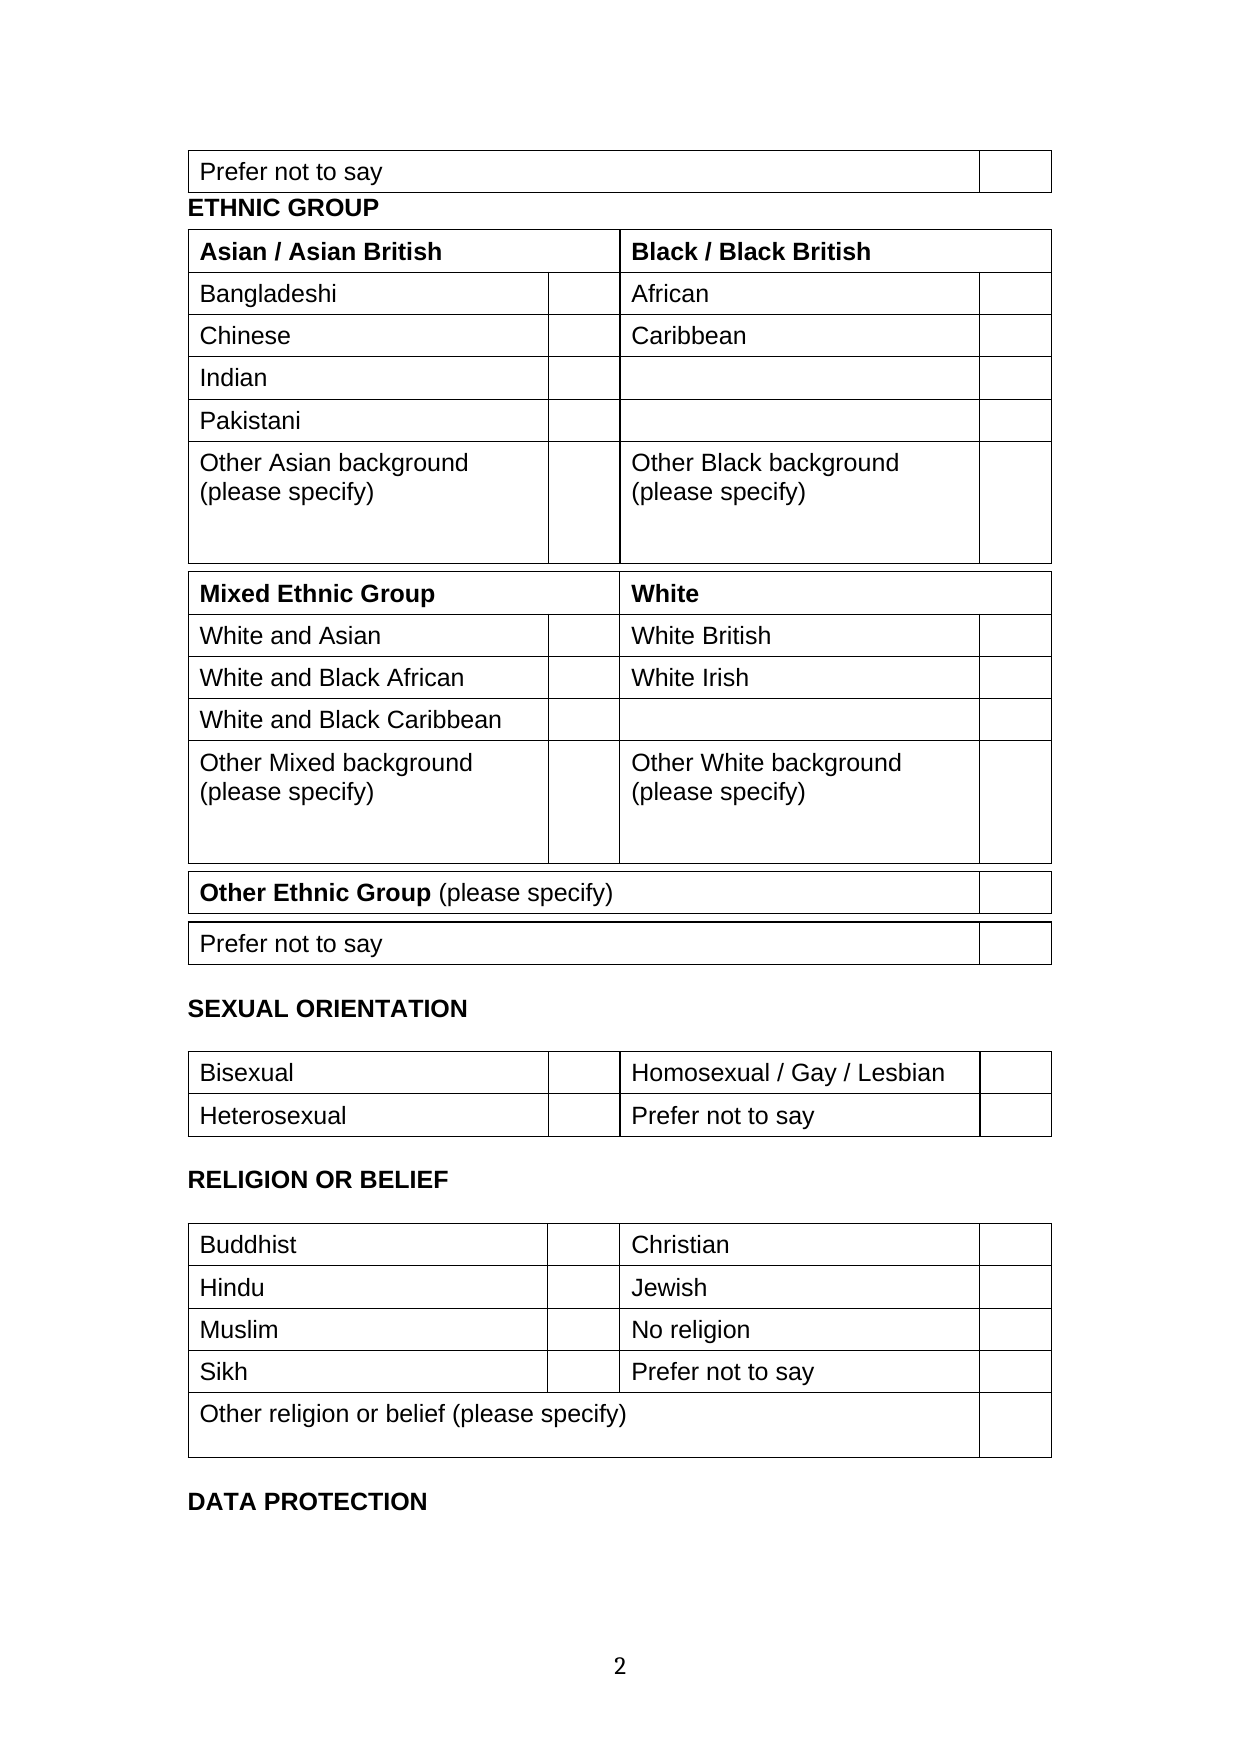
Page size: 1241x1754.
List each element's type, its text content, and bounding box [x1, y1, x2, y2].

table_header Prefer not to say [189, 923, 979, 964]
table_header Other Ethnic Group (please specify) [189, 872, 979, 913]
table_cell [980, 400, 1051, 441]
table_cell White and Black African [189, 657, 548, 698]
table_cell [980, 357, 1051, 398]
table_cell African [621, 273, 979, 314]
table_cell Pakistani [189, 400, 548, 441]
table_cell [549, 741, 619, 863]
table_cell Heterosexual [189, 1094, 548, 1136]
table_cell [620, 699, 979, 740]
table_header Mixed Ethnic Group [189, 572, 619, 613]
text DATA PROTECTION [187, 1487, 1053, 1515]
table_cell [548, 1351, 619, 1392]
table_cell [549, 315, 619, 356]
table_cell Chinese [189, 315, 548, 356]
text ETHNIC GROUP [187, 193, 1053, 222]
table_header [549, 1052, 619, 1093]
table_header [980, 1224, 1051, 1265]
table_cell Indian [189, 357, 548, 398]
table_cell White British [620, 615, 979, 656]
table_cell [980, 699, 1051, 740]
table_cell Muslim [189, 1309, 547, 1350]
table_cell [621, 357, 979, 398]
table_cell Other White background (please specify) [620, 741, 979, 863]
text RELIGION OR BELIEF [187, 1137, 1053, 1223]
table_cell Prefer not to say [621, 1094, 979, 1136]
table_cell No religion [620, 1309, 979, 1350]
table_cell [980, 1309, 1051, 1350]
table_cell [549, 442, 619, 563]
table_header [981, 1052, 1051, 1093]
table_cell White and Black Caribbean [189, 699, 548, 740]
table_cell Other Black background (please specify) [621, 442, 979, 563]
table_cell [549, 400, 619, 441]
table_cell [548, 1266, 619, 1307]
table_header Black / Black British [621, 230, 1051, 272]
table_cell [980, 615, 1051, 656]
table_cell [981, 1094, 1051, 1136]
table_cell [980, 442, 1051, 563]
table_cell Other Mixed background (please specify) [189, 741, 548, 863]
table_cell [548, 1309, 619, 1350]
table_header [548, 1224, 619, 1265]
table_cell [549, 1094, 619, 1136]
table_cell Prefer not to say [620, 1351, 979, 1392]
table_cell [621, 315, 979, 356]
table_cell [980, 315, 1051, 356]
table_cell [980, 273, 1051, 314]
table_header [980, 923, 1051, 964]
table_cell [549, 273, 619, 314]
table_cell [980, 151, 1051, 192]
table_cell [549, 699, 619, 740]
table_header Christian [620, 1224, 979, 1265]
text SEXUAL ORIENTATION [187, 965, 1053, 1051]
table_cell [980, 657, 1051, 698]
table_cell [621, 400, 979, 441]
table_cell [980, 1351, 1051, 1392]
table_cell [549, 357, 619, 398]
table_cell White and Asian [189, 615, 548, 656]
table_cell [549, 657, 619, 698]
table_cell Other religion or belief (please specify) [189, 1393, 979, 1457]
table_cell Sikh [189, 1351, 547, 1392]
table_cell Hindu [189, 1266, 547, 1307]
table_cell Other Asian background (please specify) [189, 442, 548, 563]
table_header [980, 872, 1051, 913]
table_cell [980, 741, 1051, 863]
table_header Homosexual / Gay / Lesbian [621, 1052, 979, 1093]
table_cell White Irish [620, 657, 979, 698]
table_cell [549, 615, 619, 656]
table_cell Bangladeshi [189, 273, 548, 314]
table_cell Jewish [620, 1266, 979, 1307]
table_header Buddhist [189, 1224, 547, 1265]
table_cell Prefer not to say [189, 151, 979, 192]
table_header Bisexual [189, 1052, 548, 1093]
table_cell [980, 1393, 1051, 1457]
table_cell [980, 1266, 1051, 1307]
table_header White [620, 572, 1051, 613]
table_header Asian / Asian British [189, 230, 619, 272]
